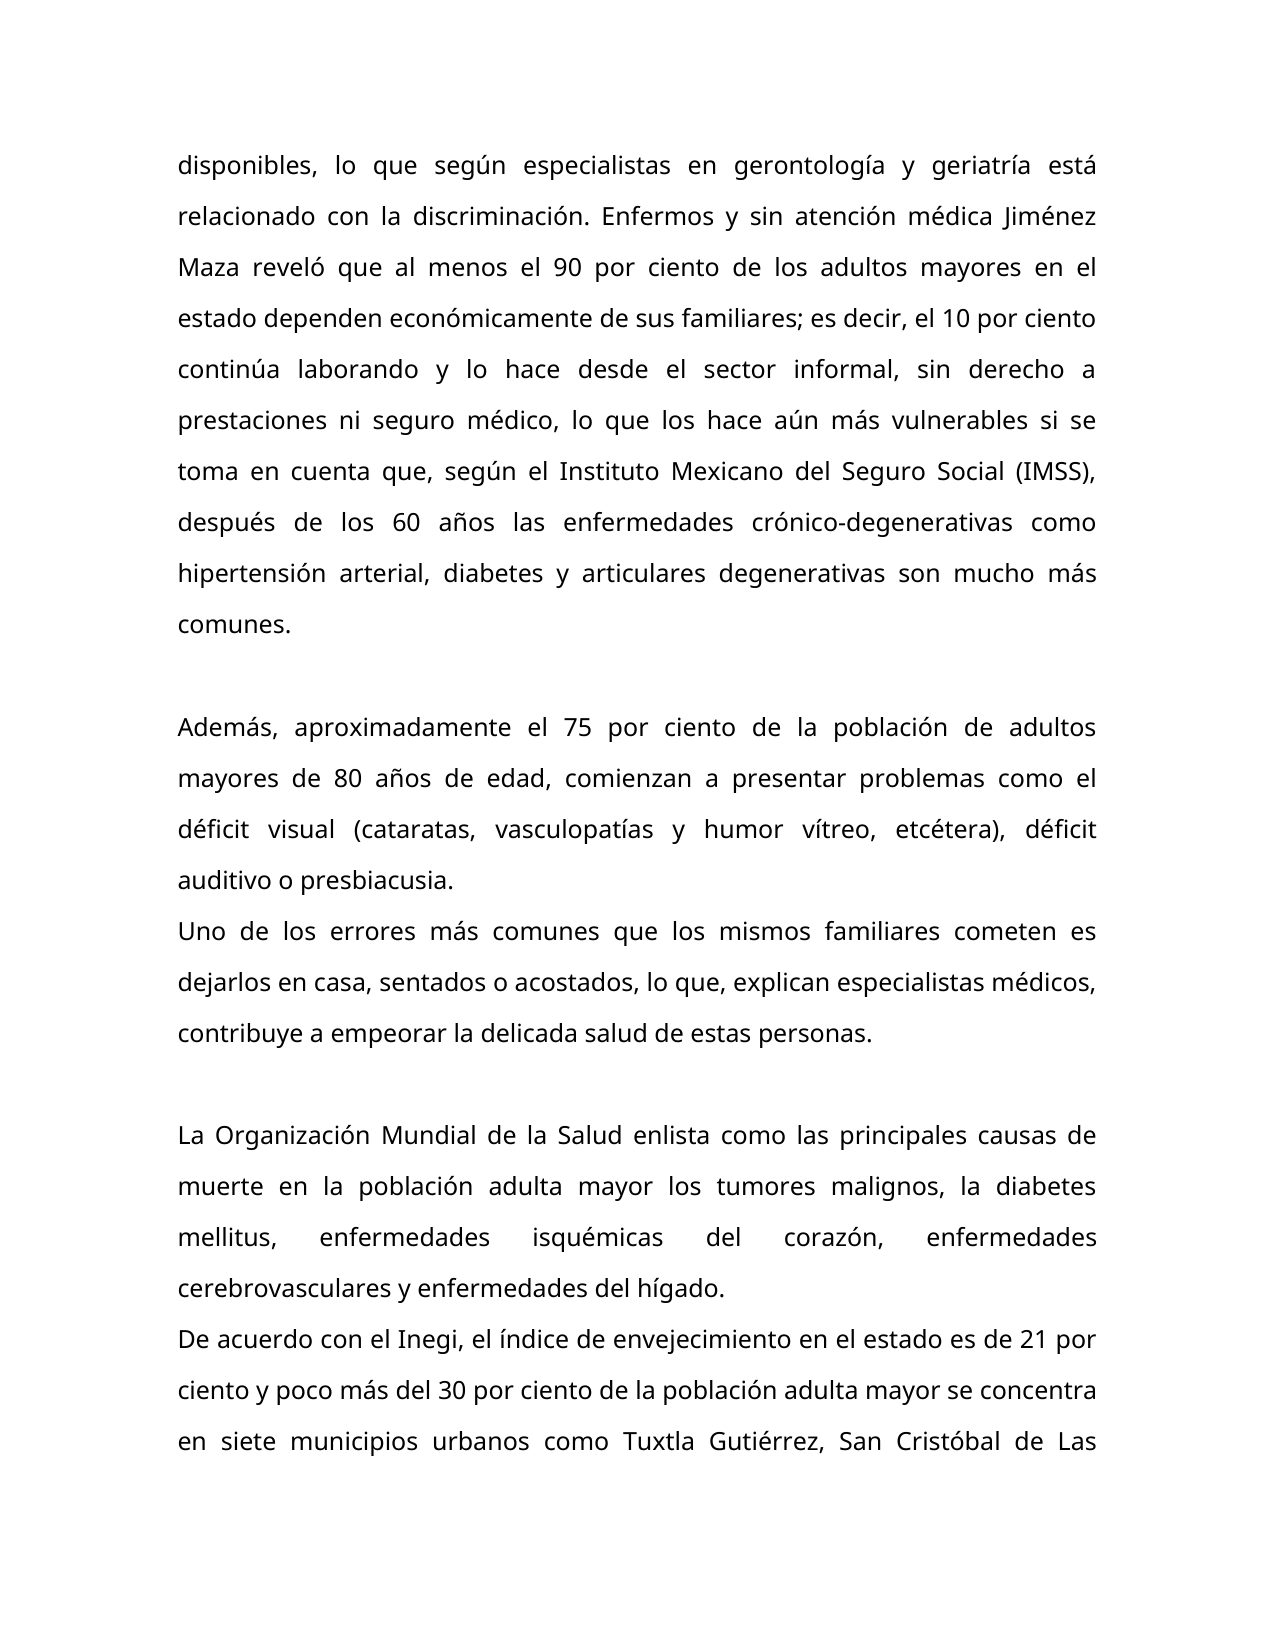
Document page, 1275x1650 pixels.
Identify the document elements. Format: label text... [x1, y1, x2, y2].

text La Organización Mundial de la Salud enlista como las principales causas de muerte en la población adulta mayor los tumores malignos, la diabetes mellitus, enfermedades isquémicas del corazón, enfermedades cerebrovasculares y enfermedades del hígado. [177, 1117, 1098, 1305]
text Uno de los errores más comunes que los mismos familiares cometen es dejarlos en casa, sentados o acostados, lo que, explican especialistas médicos, contribuye a empeorar la delicada salud de estas personas. [177, 913, 1098, 1049]
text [177, 148, 1098, 641]
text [177, 1322, 1098, 1458]
text Además, aproximadamente el 75 por ciento de la población de adultos mayores de 80 años de edad, comienzan a presentar problemas como el déficit visual (cataratas, vasculopatías y humor vítreo, etcétera), déficit auditivo o presbiacusia. [177, 709, 1098, 896]
